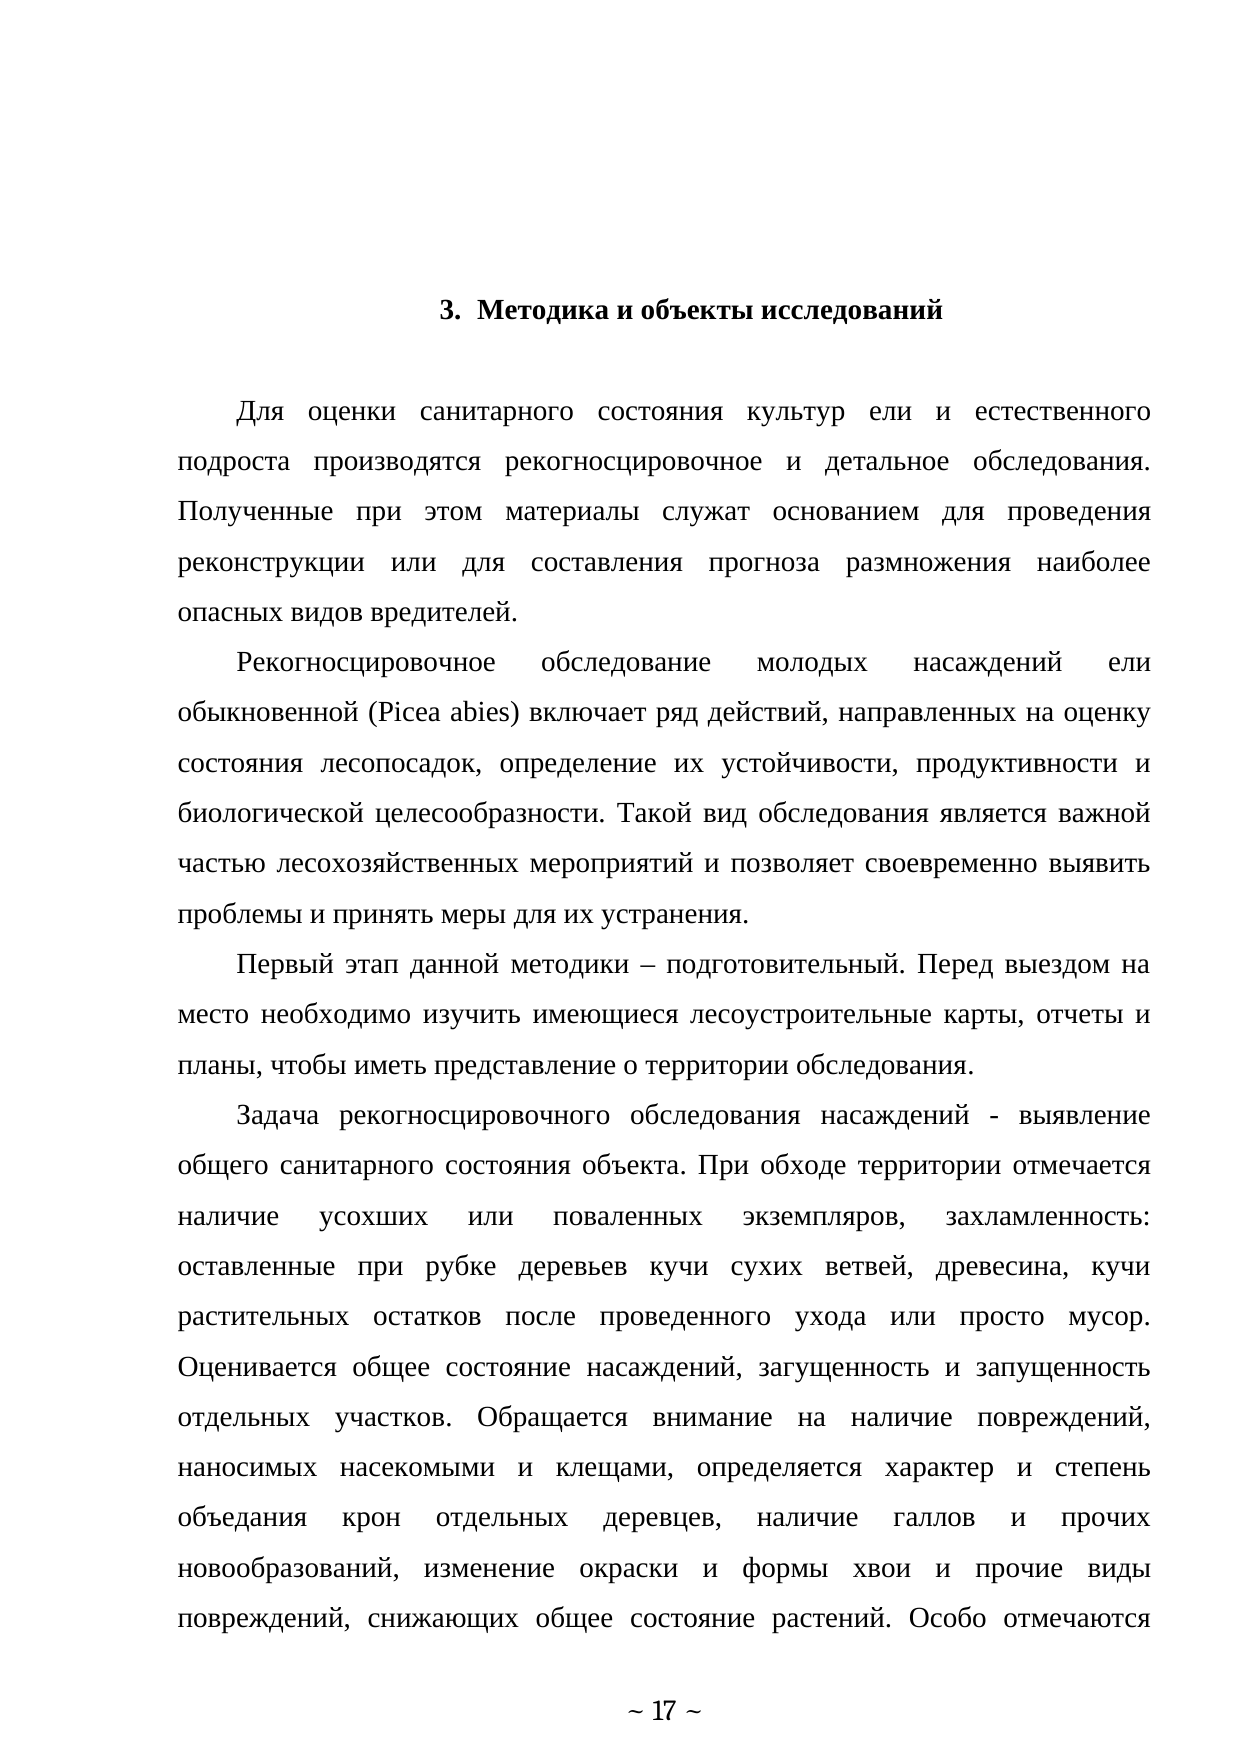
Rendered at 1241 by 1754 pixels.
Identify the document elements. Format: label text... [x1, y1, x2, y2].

text Для оценки санитарного состояния культур ели и естественного подроста производятся рекогносцировочное и детальное обследования. Полученные при этом материалы служат основанием для проведения реконструкции или для составления прогноза размножения наиболее опасных видов вредителей. [177, 393, 1152, 627]
text Рекогносцировочное обследование молодых насаждений ели обыкновенной (Picea abies) включает ряд действий, направленных на оценку состояния лесопосадок, определение их устойчивости, продуктивности и биологической целесообразности. Такой вид обследования является важной частью лесохозяйственных мероприятий и позволяет своевременно выявить проблемы и принять меры для их устранения. [177, 644, 1152, 929]
list Методика и объекты исследований [231, 292, 1152, 326]
text Первый этап данной методики – подготовительный. Перед выездом на место необходимо изучить имеющиеся лесоустроительные карты, отчеты и планы, чтобы иметь представление о территории обследования. [177, 946, 1152, 1080]
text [177, 1097, 1152, 1634]
